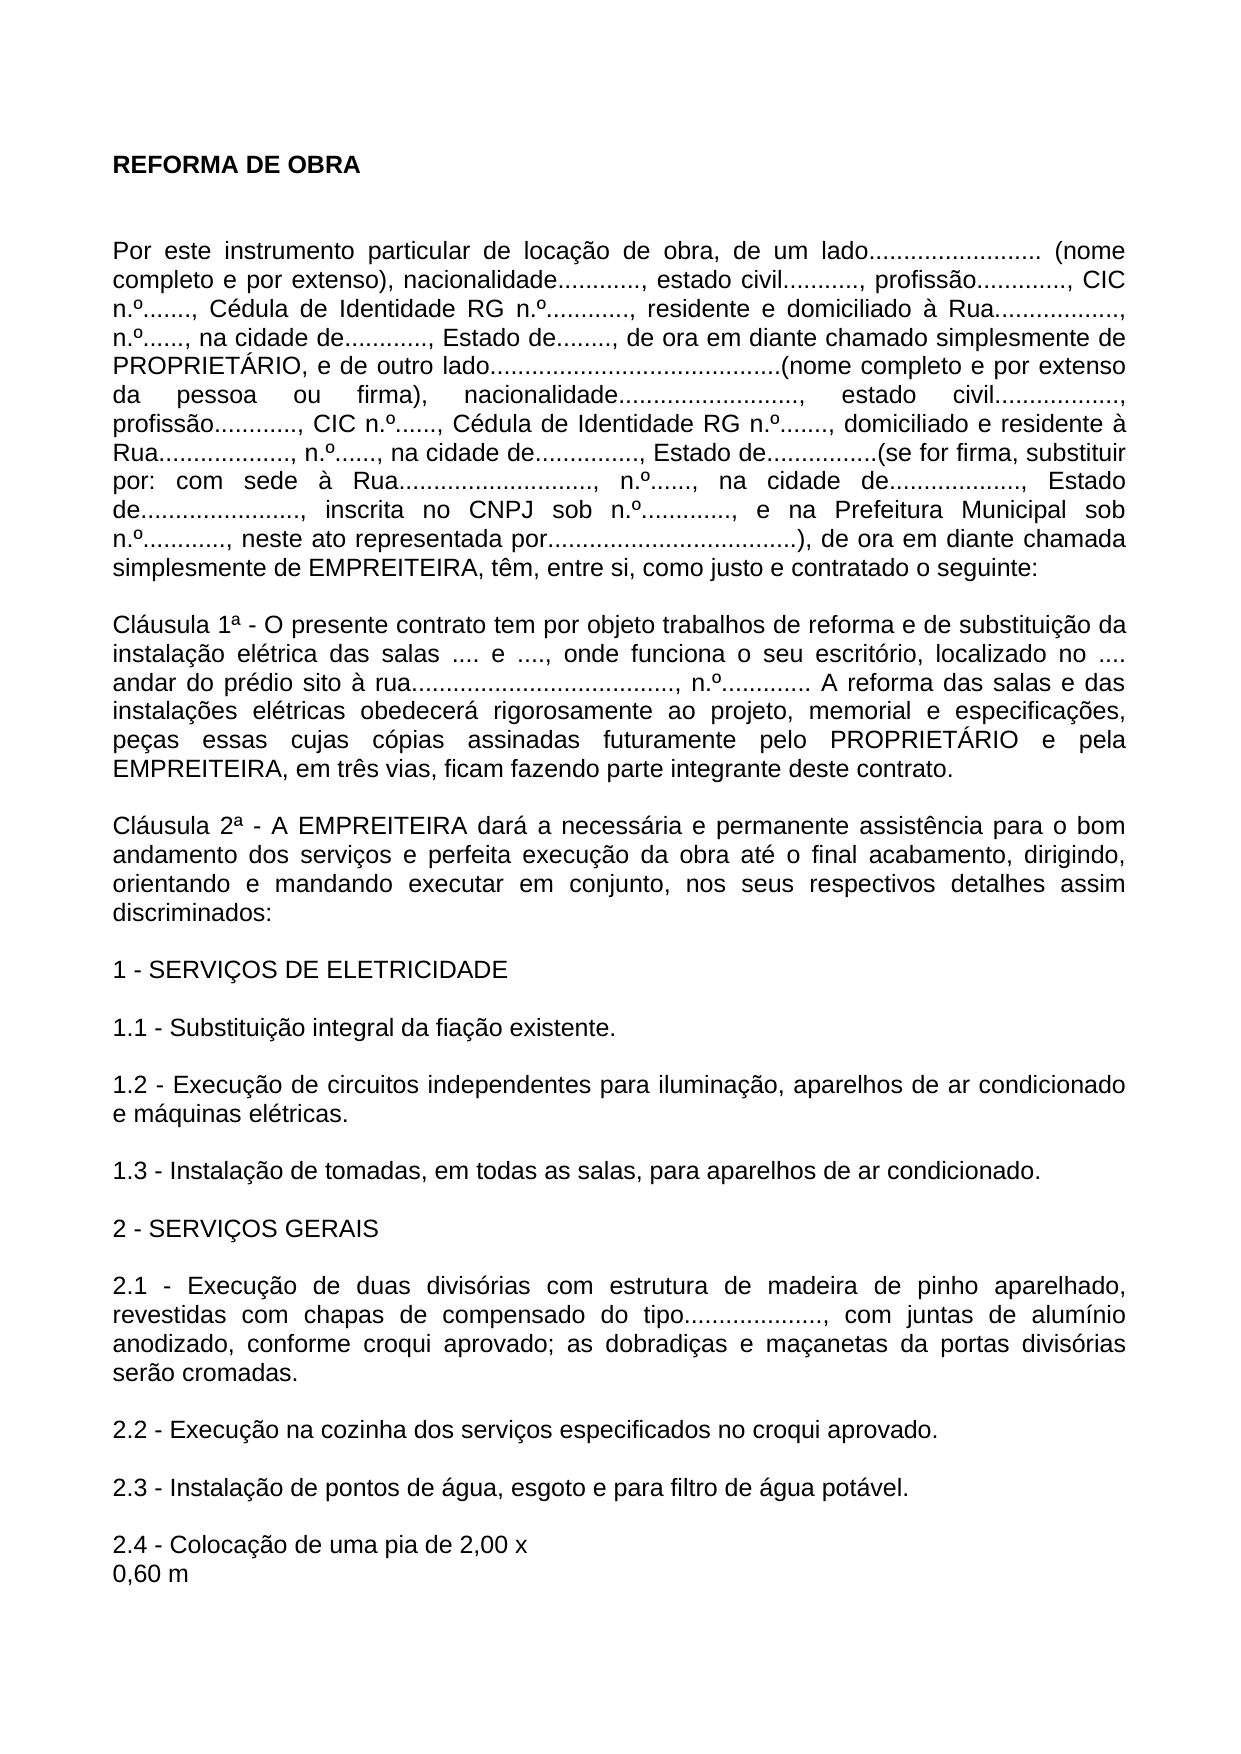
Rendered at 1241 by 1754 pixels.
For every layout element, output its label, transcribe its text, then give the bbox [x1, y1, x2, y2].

text Cláusula 2ª - A EMPREITEIRA dará a necessária e permanente assistência para o bom andamento dos serviços e perfeita execução da obra até o final acabamento, dirigindo, orientando e mandando executar em conjunto, nos seus respectivos detalhes assim discriminados: [112, 811, 1128, 926]
text REFORMA DE OBRA [112, 150, 1128, 179]
text 0,60 m [112, 1559, 1128, 1587]
text Cláusula 1ª - O presente contrato tem por objeto trabalhos de reforma e de substituição da instalação elétrica das salas .... e ...., onde funciona o seu escritório, localizado no .... andar do prédio sito à rua......................................, n.º............. A reforma das salas e das instalações elétricas obedecerá rigorosamente ao projeto, memorial e especificações, peças essas cujas cópias assinadas futuramente pelo PROPRIETÁRIO e pela EMPREITEIRA, em três vias, ficam fazendo parte integrante deste contrato. [112, 610, 1128, 782]
text 2.1 - Execução de duas divisórias com estrutura de madeira de pinho aparelhado, revestidas com chapas de compensado do tipo...................., com juntas de alumínio anodizado, conforme croqui aprovado; as dobradiças e maçanetas da portas divisórias serão cromadas. [112, 1271, 1128, 1386]
text 1.1 - Substituição integral da fiação existente. [112, 1012, 1128, 1041]
text 2 - SERVIÇOS GERAIS [112, 1214, 1128, 1242]
text 2.2 - Execução na cozinha dos serviços especificados no croqui aprovado. [112, 1415, 1128, 1444]
text 2.3 - Instalação de pontos de água, esgoto e para filtro de água potável. [112, 1472, 1128, 1501]
text 1 - SERVIÇOS DE ELETRICIDADE [112, 955, 1128, 984]
text 1.3 - Instalação de tomadas, em todas as salas, para aparelhos de ar condicionado. [112, 1156, 1128, 1185]
text 2.4 - Colocação de uma pia de 2,00 x [112, 1530, 1128, 1559]
text Por este instrumento particular de locação de obra, de um lado......................... (nome completo e por extenso), nacionalidade............, estado civil..........., profissão............., CIC n.º......., Cédula de Identidade RG n.º............, residente e domiciliado à Rua.................., n.º......, na cidade de............, Estado de........, de ora em diante chamado simplesmente de PROPRIETÁRIO, e de outro lado..........................................(nome completo e por extenso da pessoa ou firma), nacionalidade.........................., estado civil.................., profissão............, CIC n.º......, Cédula de Identidade RG n.º......., domiciliado e residente à Rua..................., n.º......, na cidade de..............., Estado de................(se for firma, substituir por: com sede à Rua............................, n.º......, na cidade de..................., Estado de......................., inscrita no CNPJ sob n.º............., e na Prefeitura Municipal sob n.º............, neste ato representada por....................................), de ora em diante chamada simplesmente de EMPREITEIRA, têm, entre si, como justo e contratado o seguinte: [112, 236, 1128, 581]
text 1.2 - Execução de circuitos independentes para iluminação, aparelhos de ar condicionado e máquinas elétricas. [112, 1070, 1128, 1127]
